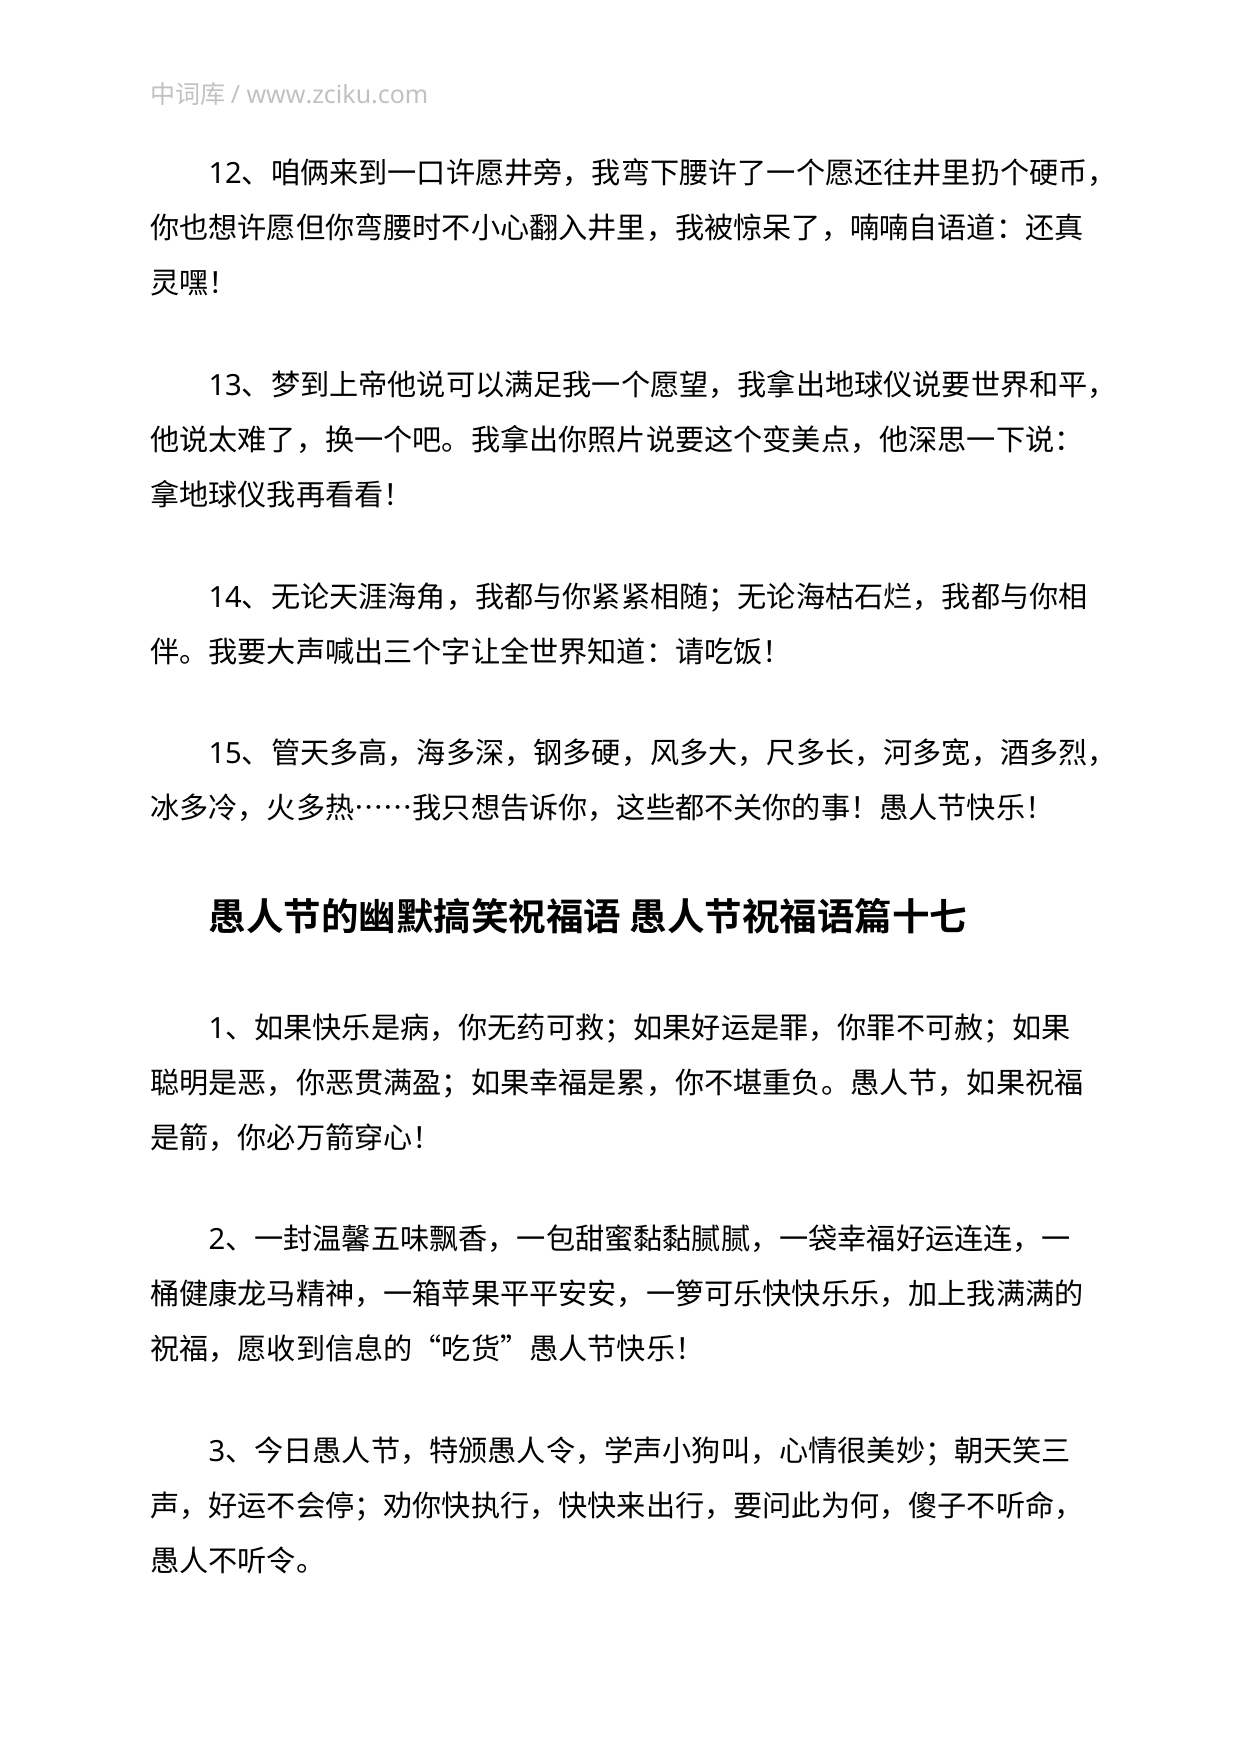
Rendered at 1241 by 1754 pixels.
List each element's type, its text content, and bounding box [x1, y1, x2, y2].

text 2、一封温馨五味飘香，一包甜蜜黏黏腻腻，一袋幸福好运连连，一桶健康龙马精神，一箱苹果平平安安，一箩可乐快快乐乐，加上我满满的祝福，愿收到信息的“吃货”愚人节快乐！ [150, 1216, 1090, 1368]
text 1、如果快乐是病，你无药可救；如果好运是罪，你罪不可赦；如果聪明是恶，你恶贯满盈；如果幸福是累，你不堪重负。愚人节，如果祝福是箭，你必万箭穿心！ [150, 1004, 1090, 1156]
text 13、梦到上帝他说可以满足我一个愿望，我拿出地球仪说要世界和平，他说太难了，换一个吧。我拿出你照片说要这个变美点，他深思一下说：拿地球仪我再看看！ [150, 362, 1090, 514]
text 14、无论天涯海角，我都与你紧紧相随；无论海枯石烂，我都与你相伴。我要大声喊出三个字让全世界知道：请吃饭！ [150, 573, 1090, 671]
text 3、今日愚人节，特颁愚人令，学声小狗叫，心情很美妙；朝天笑三声，好运不会停；劝你快执行，快快来出行，要问此为何，傻子不听命，愚人不听令。 [150, 1428, 1090, 1580]
text 15、管天多高，海多深，钢多硬，风多大，尺多长，河多宽，酒多烈，冰多冷，火多热……我只想告诉你，这些都不关你的事！愚人节快乐！ [150, 730, 1090, 827]
text 愚人节的幽默搞笑祝福语 愚人节祝福语篇十七 [150, 887, 1090, 941]
text 12、咱俩来到一口许愿井旁，我弯下腰许了一个愿还往井里扔个硬币，你也想许愿但你弯腰时不小心翻入井里，我被惊呆了，喃喃自语道：还真灵嘿！ [150, 150, 1090, 302]
